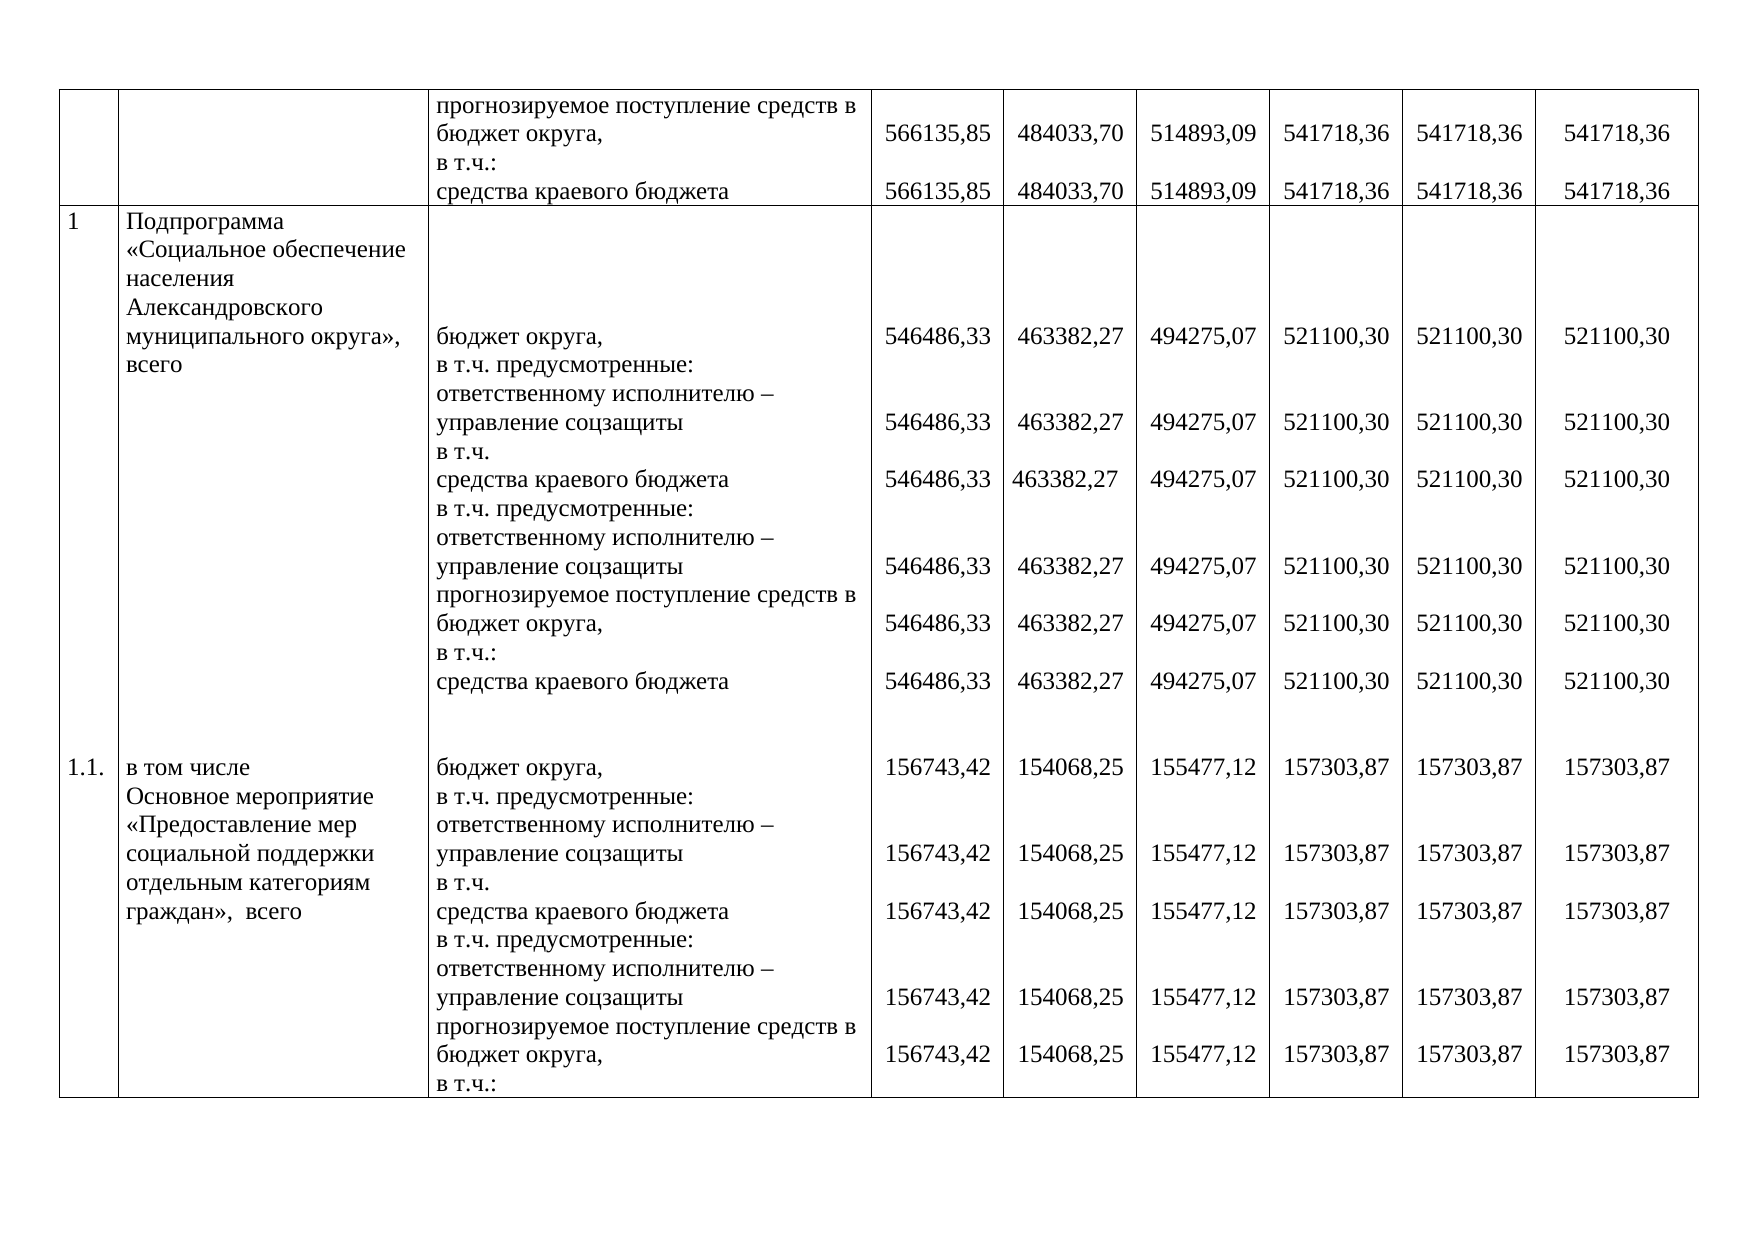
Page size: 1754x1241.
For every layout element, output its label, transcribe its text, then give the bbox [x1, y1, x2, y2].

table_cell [1403, 206, 1535, 1097]
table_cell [1270, 90, 1402, 205]
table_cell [429, 90, 871, 205]
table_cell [872, 90, 1003, 205]
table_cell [1004, 90, 1136, 205]
table_cell [60, 90, 118, 205]
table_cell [1137, 206, 1269, 1097]
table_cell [872, 206, 1003, 1097]
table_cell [1004, 206, 1136, 1097]
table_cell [429, 206, 871, 1097]
table_cell 1 1.1. 1.2. 1.3. [60, 206, 118, 1097]
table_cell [1137, 90, 1269, 205]
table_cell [119, 90, 428, 205]
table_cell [1270, 206, 1402, 1097]
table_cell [119, 206, 428, 1097]
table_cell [1536, 206, 1698, 1097]
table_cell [1403, 90, 1535, 205]
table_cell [1536, 90, 1698, 205]
